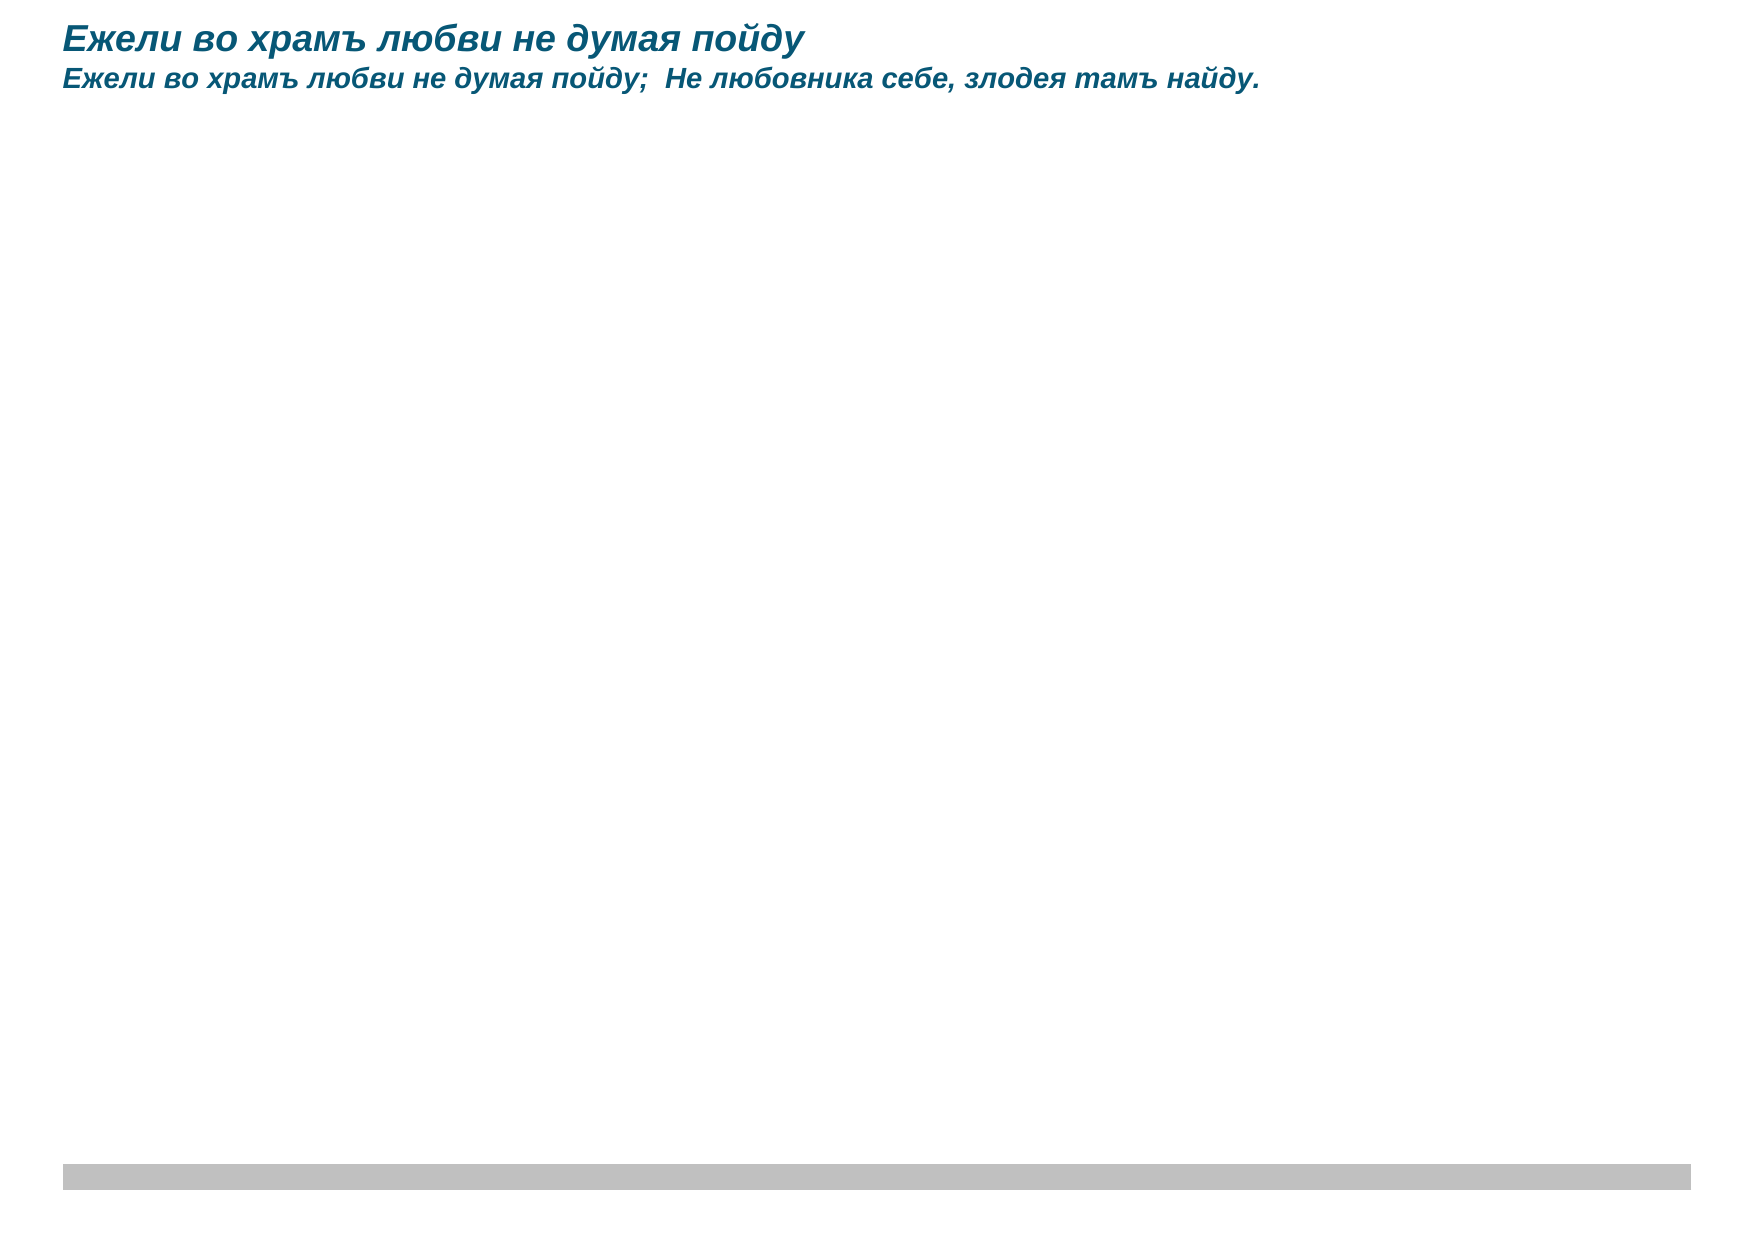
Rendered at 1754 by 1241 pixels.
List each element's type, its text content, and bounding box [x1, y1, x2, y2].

subtitle Ежели во храмъ любви не думая пойду [62, 17, 1691, 60]
text Ежели во храмъ любви не думая пойду; [62, 61, 1691, 94]
